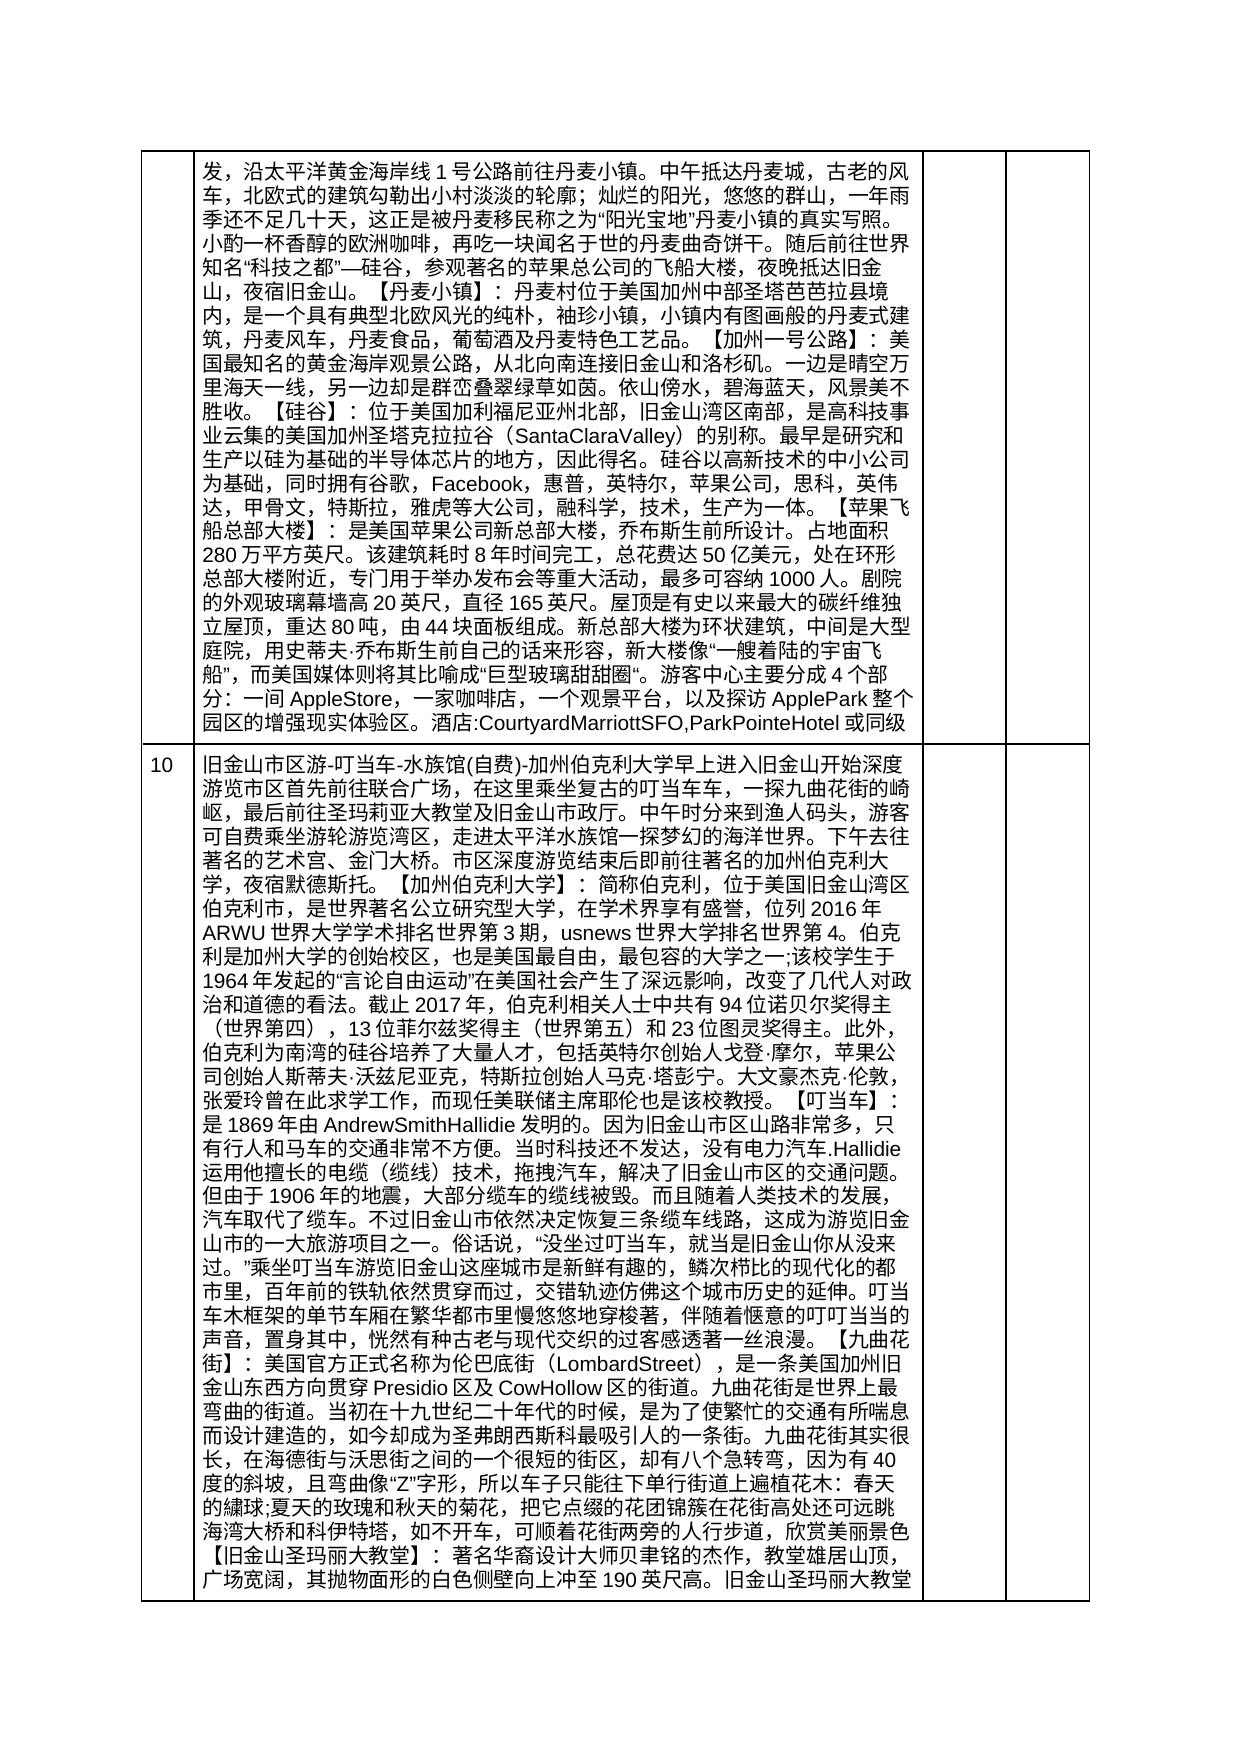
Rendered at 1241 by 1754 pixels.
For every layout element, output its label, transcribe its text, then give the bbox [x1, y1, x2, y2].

table_cell 9 [142, 152, 193, 743]
table_cell 10 [142, 744, 193, 1600]
table_cell [1007, 745, 1089, 1600]
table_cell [195, 745, 922, 1600]
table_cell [195, 152, 922, 743]
table_cell [924, 745, 1005, 1600]
table_cell [1007, 152, 1089, 743]
table_cell [924, 152, 1005, 743]
